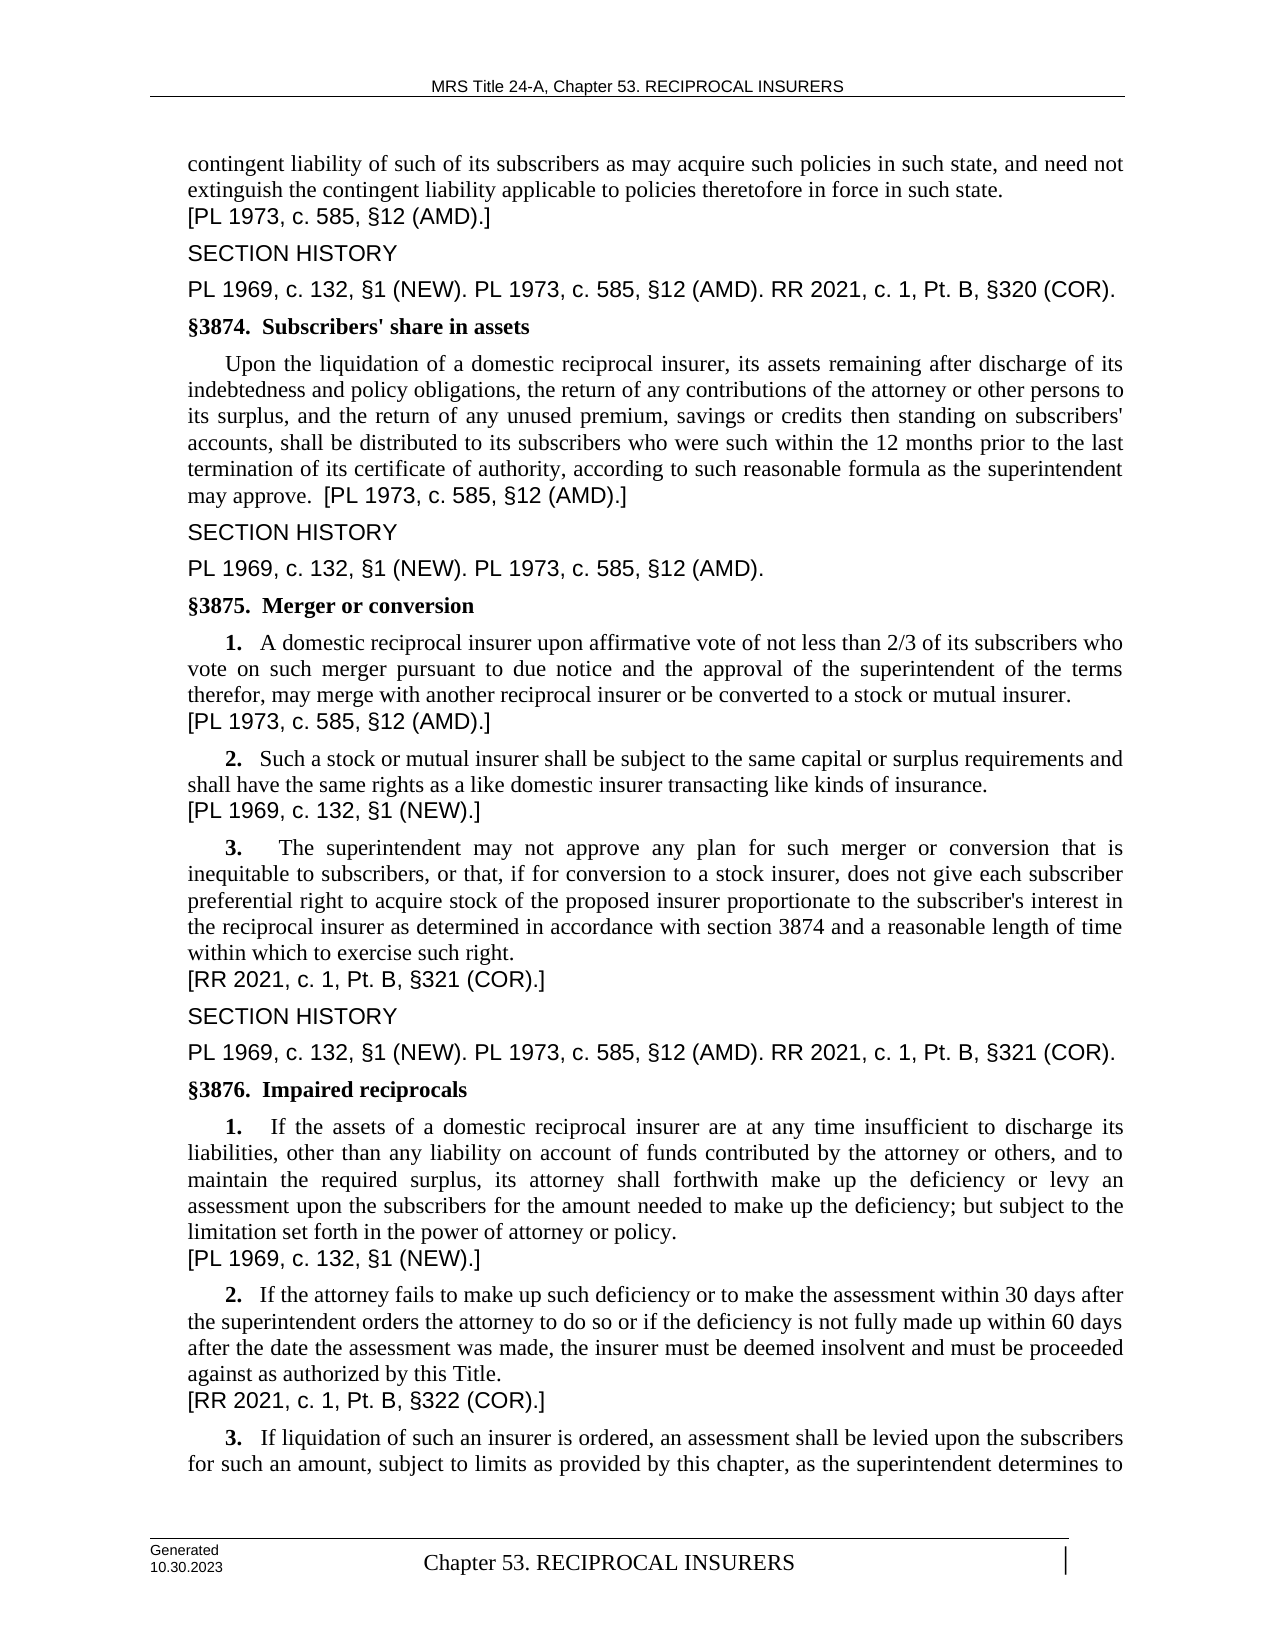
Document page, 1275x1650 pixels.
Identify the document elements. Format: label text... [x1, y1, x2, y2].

text [RR 2021, c. 1, Pt. B, §321 (COR).] [187, 966, 1125, 992]
text §3874. Subscribers' share in assets [187, 313, 1125, 339]
text §3875. Merger or conversion [187, 592, 1125, 618]
text §3876. Impaired reciprocals [187, 1076, 1125, 1102]
text [PL 1973, c. 585, §12 (AMD).] [187, 203, 1125, 229]
text 1. If the assets of a domestic reciprocal insurer are at any time insufficient to discharge its liabilities, other than any liability on account of funds contributed by the attorney or others, and to maintain the required surplus, its attorney shall forthwith make up the deficiency or levy an assessment upon the subscribers for the amount needed to make up the deficiency; but subject to the limitation set forth in the power of attorney or policy. [187, 1113, 1125, 1245]
text SECTION HISTORY [187, 518, 1125, 545]
text 3. The superintendent may not approve any plan for such merger or conversion that is inequitable to subscribers, or that, if for conversion to a stock insurer, does not give each subscriber preferential right to acquire stock of the proposed insurer proportionate to the subscriber's interest in the reciprocal insurer as determined in accordance with section 3874 and a reasonable length of time within which to exercise such right. [187, 834, 1125, 966]
text SECTION HISTORY [187, 239, 1125, 266]
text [187, 150, 1125, 203]
text [PL 1973, c. 585, §12 (AMD).] [187, 708, 1125, 734]
text PL 1969, c. 132, §1 (NEW). PL 1973, c. 585, §12 (AMD). RR 2021, c. 1, Pt. B, §320 (COR). [187, 276, 1125, 303]
text PL 1969, c. 132, §1 (NEW). PL 1973, c. 585, §12 (AMD). RR 2021, c. 1, Pt. B, §321 (COR). [187, 1039, 1125, 1066]
text [PL 1969, c. 132, §1 (NEW).] [187, 797, 1125, 824]
text SECTION HISTORY [187, 1003, 1125, 1029]
text Upon the liquidation of a domestic reciprocal insurer, its assets remaining after discharge of its indebtedness and policy obligations, the return of any contributions of the attorney or other persons to its surplus, and the return of any unused premium, savings or credits then standing on subscribers' accounts, shall be distributed to its subscribers who were such within the 12 months prior to the last termination of its certificate of authority, according to such reasonable formula as the superintendent may approve. [PL 1973, c. 585, §12 (AMD).] [187, 350, 1125, 508]
text 2. If the attorney fails to make up such deficiency or to make the assessment within 30 days after the superintendent orders the attorney to do so or if the deficiency is not fully made up within 60 days after the date the assessment was made, the insurer must be deemed insolvent and must be proceeded against as authorized by this Title. [187, 1281, 1125, 1387]
text 1. A domestic reciprocal insurer upon affirmative vote of not less than 2/3 of its subscribers who vote on such merger pursuant to due notice and the approval of the superintendent of the terms therefor, may merge with another reciprocal insurer or be converted to a stock or mutual insurer. [187, 629, 1125, 708]
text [187, 1424, 1125, 1476]
text [RR 2021, c. 1, Pt. B, §322 (COR).] [187, 1387, 1125, 1413]
text 2. Such a stock or mutual insurer shall be subject to the same capital or surplus requirements and shall have the same rights as a like domestic insurer transacting like kinds of insurance. [187, 744, 1125, 797]
text PL 1969, c. 132, §1 (NEW). PL 1973, c. 585, §12 (AMD). [187, 555, 1125, 582]
text [PL 1969, c. 132, §1 (NEW).] [187, 1245, 1125, 1271]
